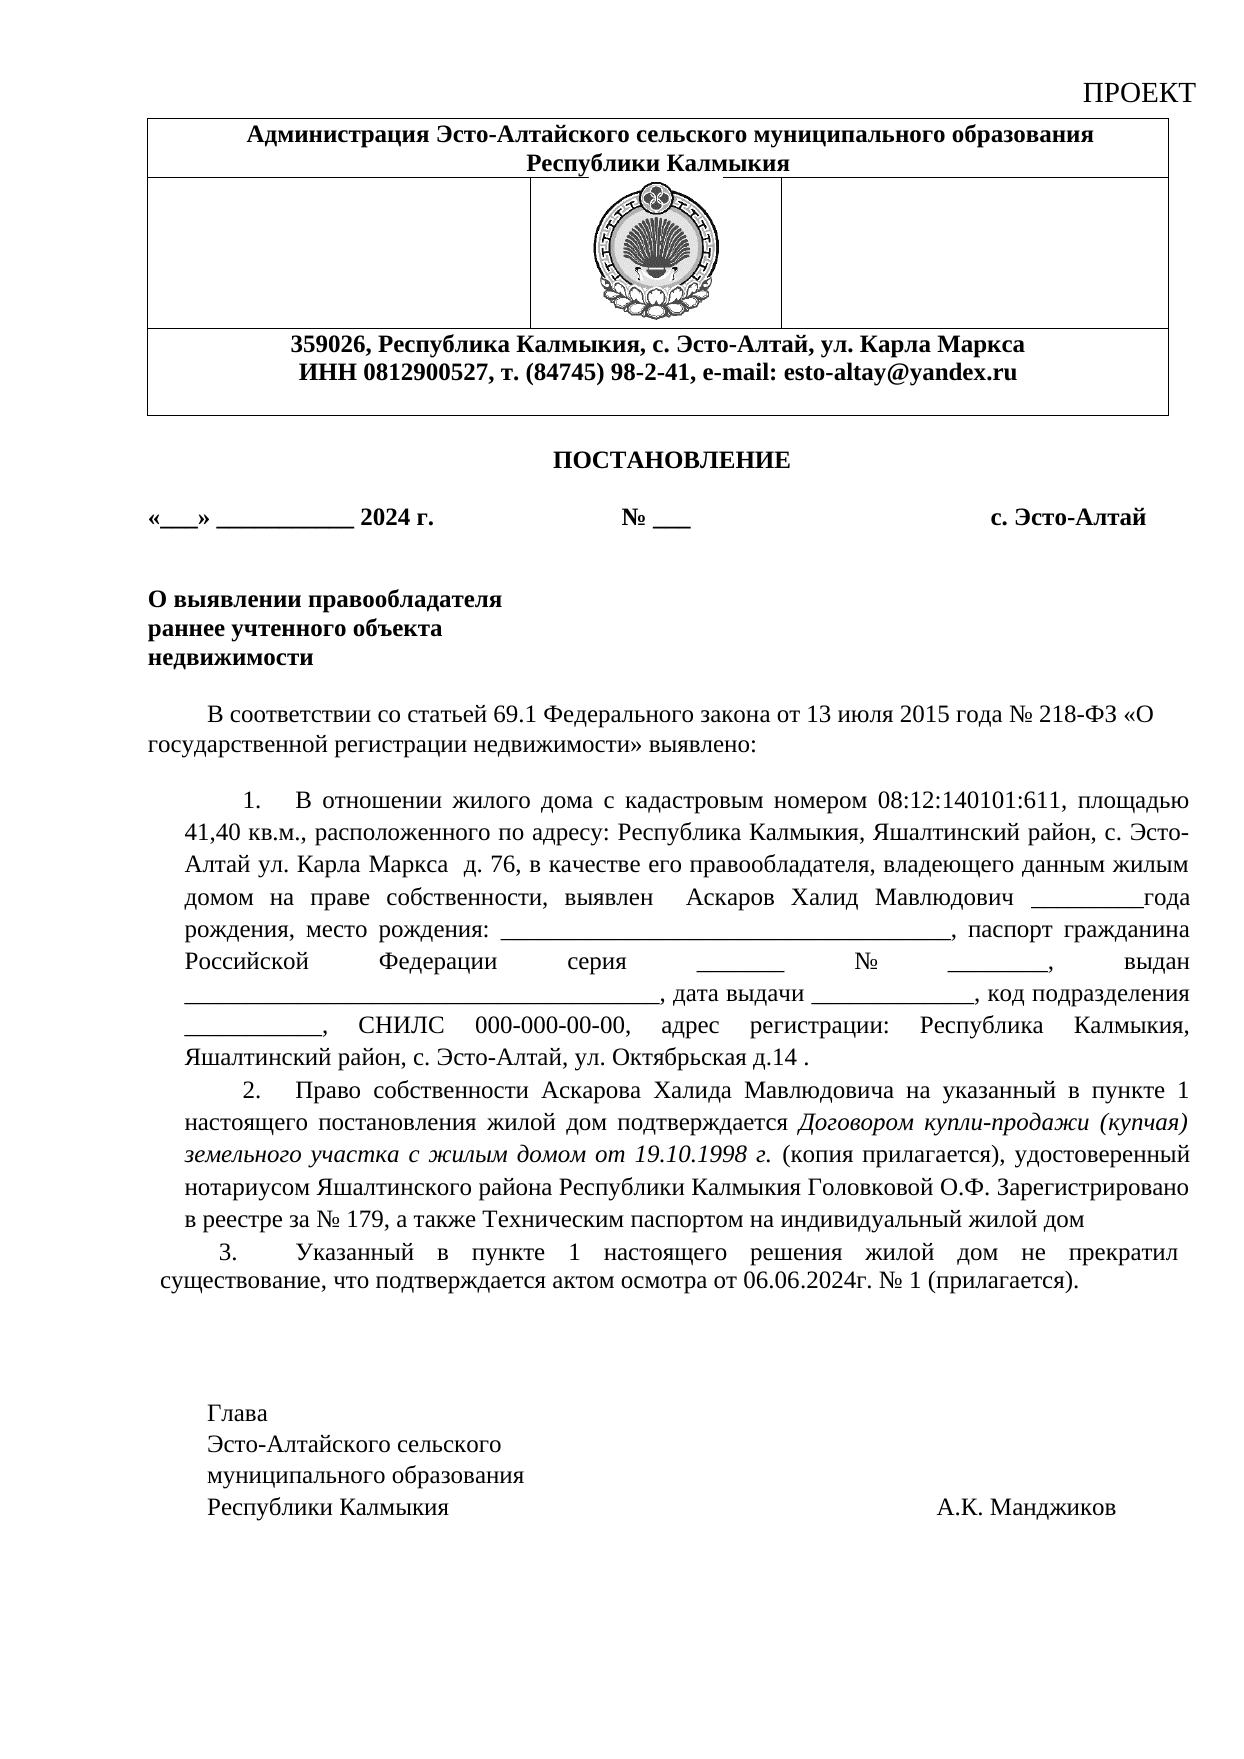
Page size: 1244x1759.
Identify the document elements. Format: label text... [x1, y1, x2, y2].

text О выявлении правообладателя [146, 584, 1196, 613]
text Республики Калмыкия А.К. Манджиков [148, 1492, 1196, 1520]
table_cell [782, 178, 1168, 328]
table_cell [148, 178, 530, 328]
text В соответствии со статьей 69.1 Федерального закона от 13 июля 2015 года № 218-ФЗ «О государственной регистрации недвижимости» выявлено: [148, 699, 1196, 758]
table_cell [531, 178, 781, 328]
text муниципального образования [148, 1460, 1196, 1489]
picture [588, 177, 723, 322]
list Указанный в пункте 1 настоящего решения жилой дом не прекратил существование, что подтверждается актом осмотра от 06.06.2024г. № 1 (прилагается). [160, 1237, 1179, 1294]
list Право собственности Аскарова Халида Мавлюдовича на указанный в пункте 1 настоящего постановления жилой дом подтверждается Договором купли-продажи (купчая) земельного участка с жилым домом от 19.10.1998 г. (копия прилагается), удостоверенный нотариусом Яшалтинского района Республики Калмыкия Головковой О.Ф. Зарегистрировано в реестре за № 179, а также Техническим паспортом на индивидуальный жилой дом [184, 1075, 1190, 1233]
text недвижимости [146, 642, 1196, 671]
list В отношении жилого дома с кадастровым номером 08:12:140101:611, площадью 41,40 кв.м., расположенного по адресу: Республика Калмыкия, Яшалтинский район, с. Эсто-Алтай ул. Карла Маркса д. 76, в качестве его правообладателя, владеющего данным жилым домом на праве собственности, выявлен Аскаров Халид Мавлюдович _________года рождения, место рождения: ____________________________________, паспорт гражданина Российской Федерации серия _______ № ________, выдан ______________________________________, дата выдачи _____________, код подразделения ___________, СНИЛС 000-000-00-00, адрес регистрации: Республика Калмыкия, Яшалтинский район, с. Эсто-Алтай, ул. Октябрьская д.14 . [184, 785, 1190, 1071]
table_header Администрация Эсто-Алтайского сельского муниципального образования Республики Калмыкия [148, 119, 1168, 177]
text раннее учтенного объекта [146, 613, 1196, 642]
text Эсто-Алтайского сельского [148, 1429, 1196, 1458]
text ПОСТАНОВЛЕНИЕ [148, 445, 1196, 473]
text Глава [148, 1398, 1196, 1426]
table_cell 359026, Республика Калмыкия, с. Эсто-Алтай, ул. Карла Маркса ИНН 0812900527, т. (84745) 98-2-41, е-mail: esto-altay@yandex.ru [148, 329, 1168, 415]
text «___» ___________ 2024 г. № ___ с. Эсто-Алтай [148, 502, 1196, 531]
